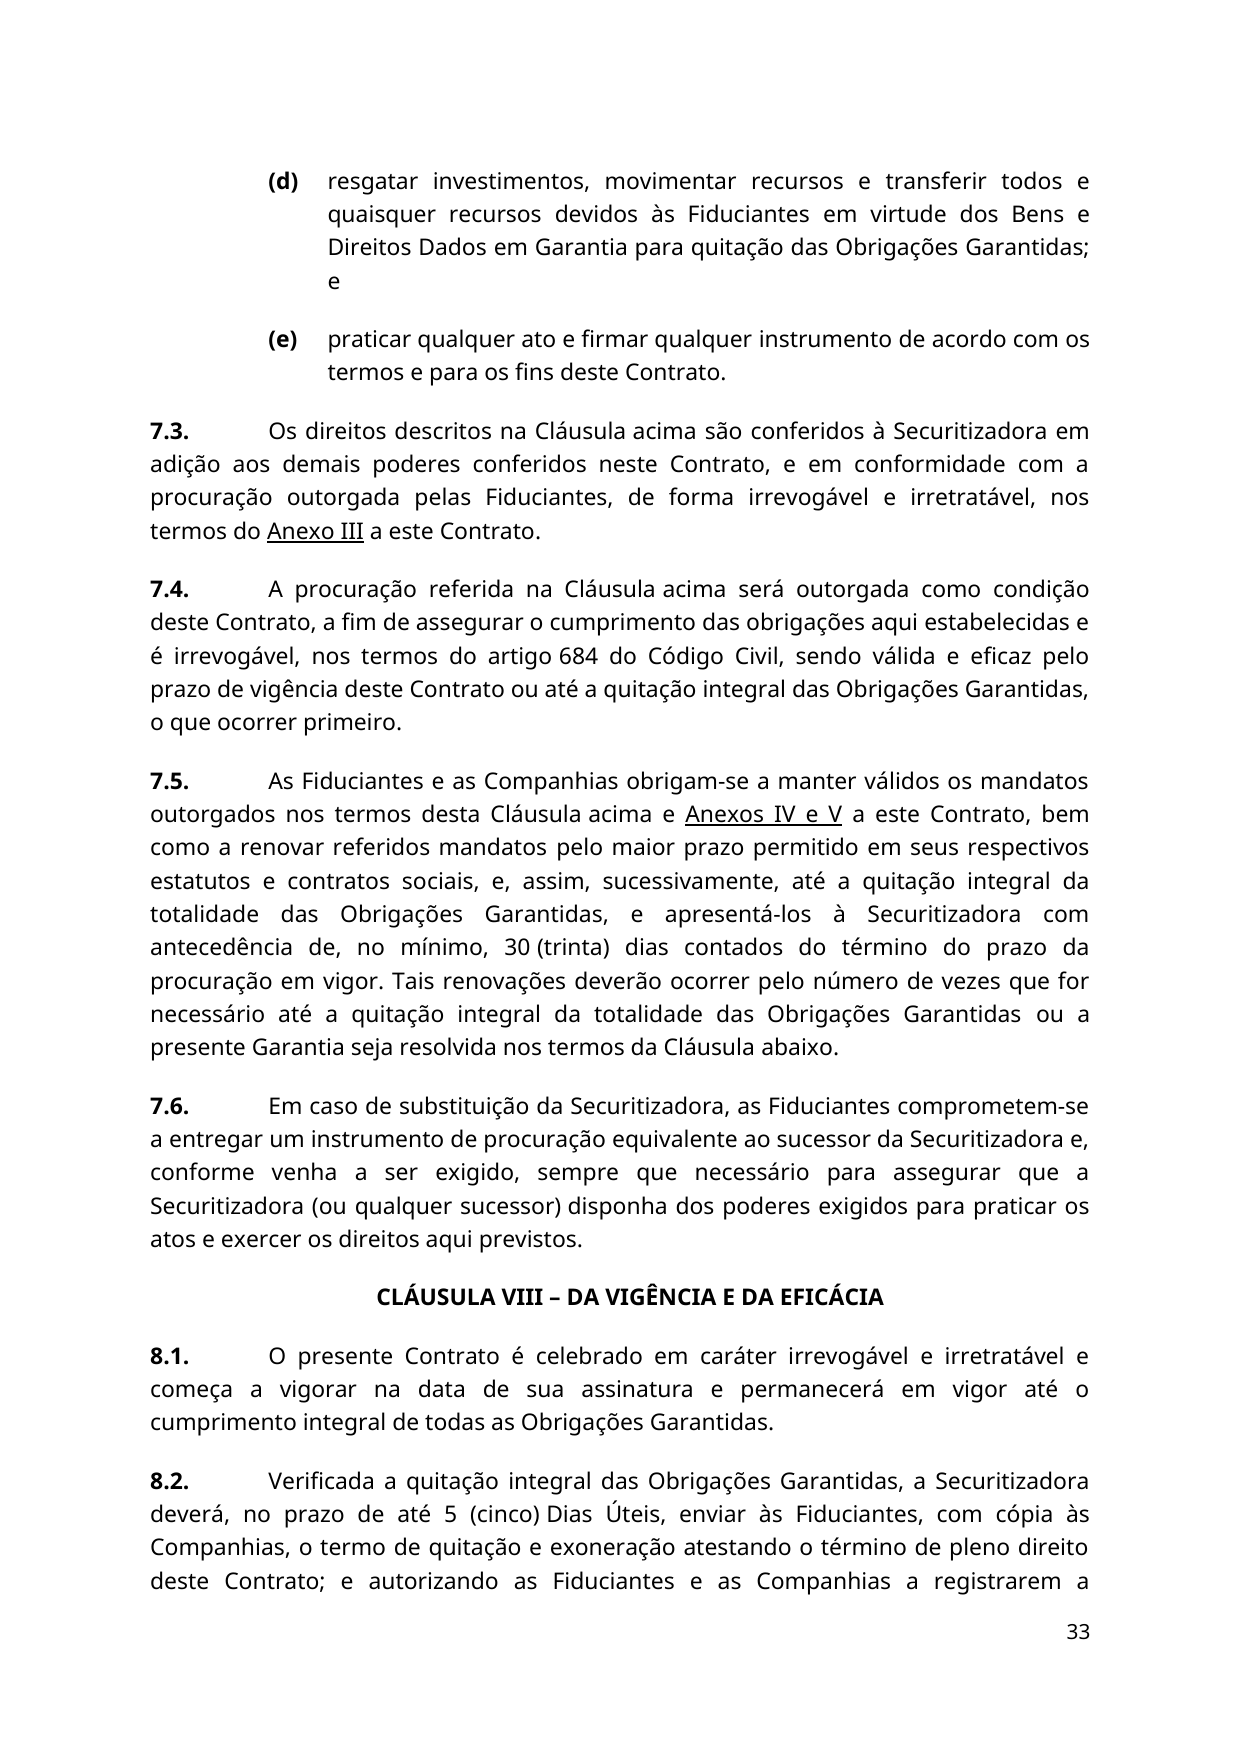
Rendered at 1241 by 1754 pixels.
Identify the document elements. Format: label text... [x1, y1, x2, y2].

list As Fiduciantes e as Companhias obrigam-se a manter válidos os mandatos outorgados nos termos desta Cláusula 7 acima e Anexos IV e V a este Contrato, bem como a renovar referidos mandatos pelo maior prazo permitido em seus respectivos estatutos e contratos sociais, e, assim, sucessivamente, até a quitação integral da totalidade das Obrigações Garantidas, e apresentá-los à Securitizadora com antecedência de, no mínimo, 30 (trinta) dias contados do término do prazo da procuração em vigor. Tais renovações deverão ocorrer pelo número de vezes que for necessário até a quitação integral da totalidade das Obrigações Garantidas ou a presente Garantia seja resolvida nos termos da Cláusula 8 abaixo. [150, 762, 1090, 1062]
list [150, 1462, 1090, 1596]
list praticar qualquer ato e firmar qualquer instrumento de acordo com os termos e para os fins deste Contrato. [268, 321, 1090, 387]
list CLÁUSULA VIII – DA VIGÊNCIA E DA EFICÁCIA [150, 1279, 1090, 1312]
list O presente Contrato é celebrado em caráter irrevogável e irretratável e começa a vigorar na data de sua assinatura e permanecerá em vigor até o cumprimento integral de todas as Obrigações Garantidas. [150, 1337, 1090, 1437]
list A procuração referida na Cláusula 7.1 acima será outorgada como condição deste Contrato, a fim de assegurar o cumprimento das obrigações aqui estabelecidas e é irrevogável, nos termos do artigo 684 do Código Civil, sendo válida e eficaz pelo prazo de vigência deste Contrato ou até a quitação integral das Obrigações Garantidas, o que ocorrer primeiro. [150, 571, 1090, 737]
list Os direitos descritos na Cláusula 7.1 acima são conferidos à Securitizadora em adição aos demais poderes conferidos neste Contrato, e em conformidade com a procuração outorgada pelas Fiduciantes, de forma irrevogável e irretratável, nos termos do Anexo III a este Contrato. [150, 412, 1090, 546]
list Em caso de substituição da Securitizadora, as Fiduciantes comprometem-se a entregar um instrumento de procuração equivalente ao sucessor da Securitizadora e, conforme venha a ser exigido, sempre que necessário para assegurar que a Securitizadora (ou qualquer sucessor) disponha dos poderes exigidos para praticar os atos e exercer os direitos aqui previstos. [150, 1087, 1090, 1254]
list resgatar investimentos, movimentar recursos e transferir todos e quaisquer recursos devidos às Fiduciantes em virtude dos Bens e Direitos Dados em Garantia para quitação das Obrigações Garantidas; e [268, 162, 1090, 296]
